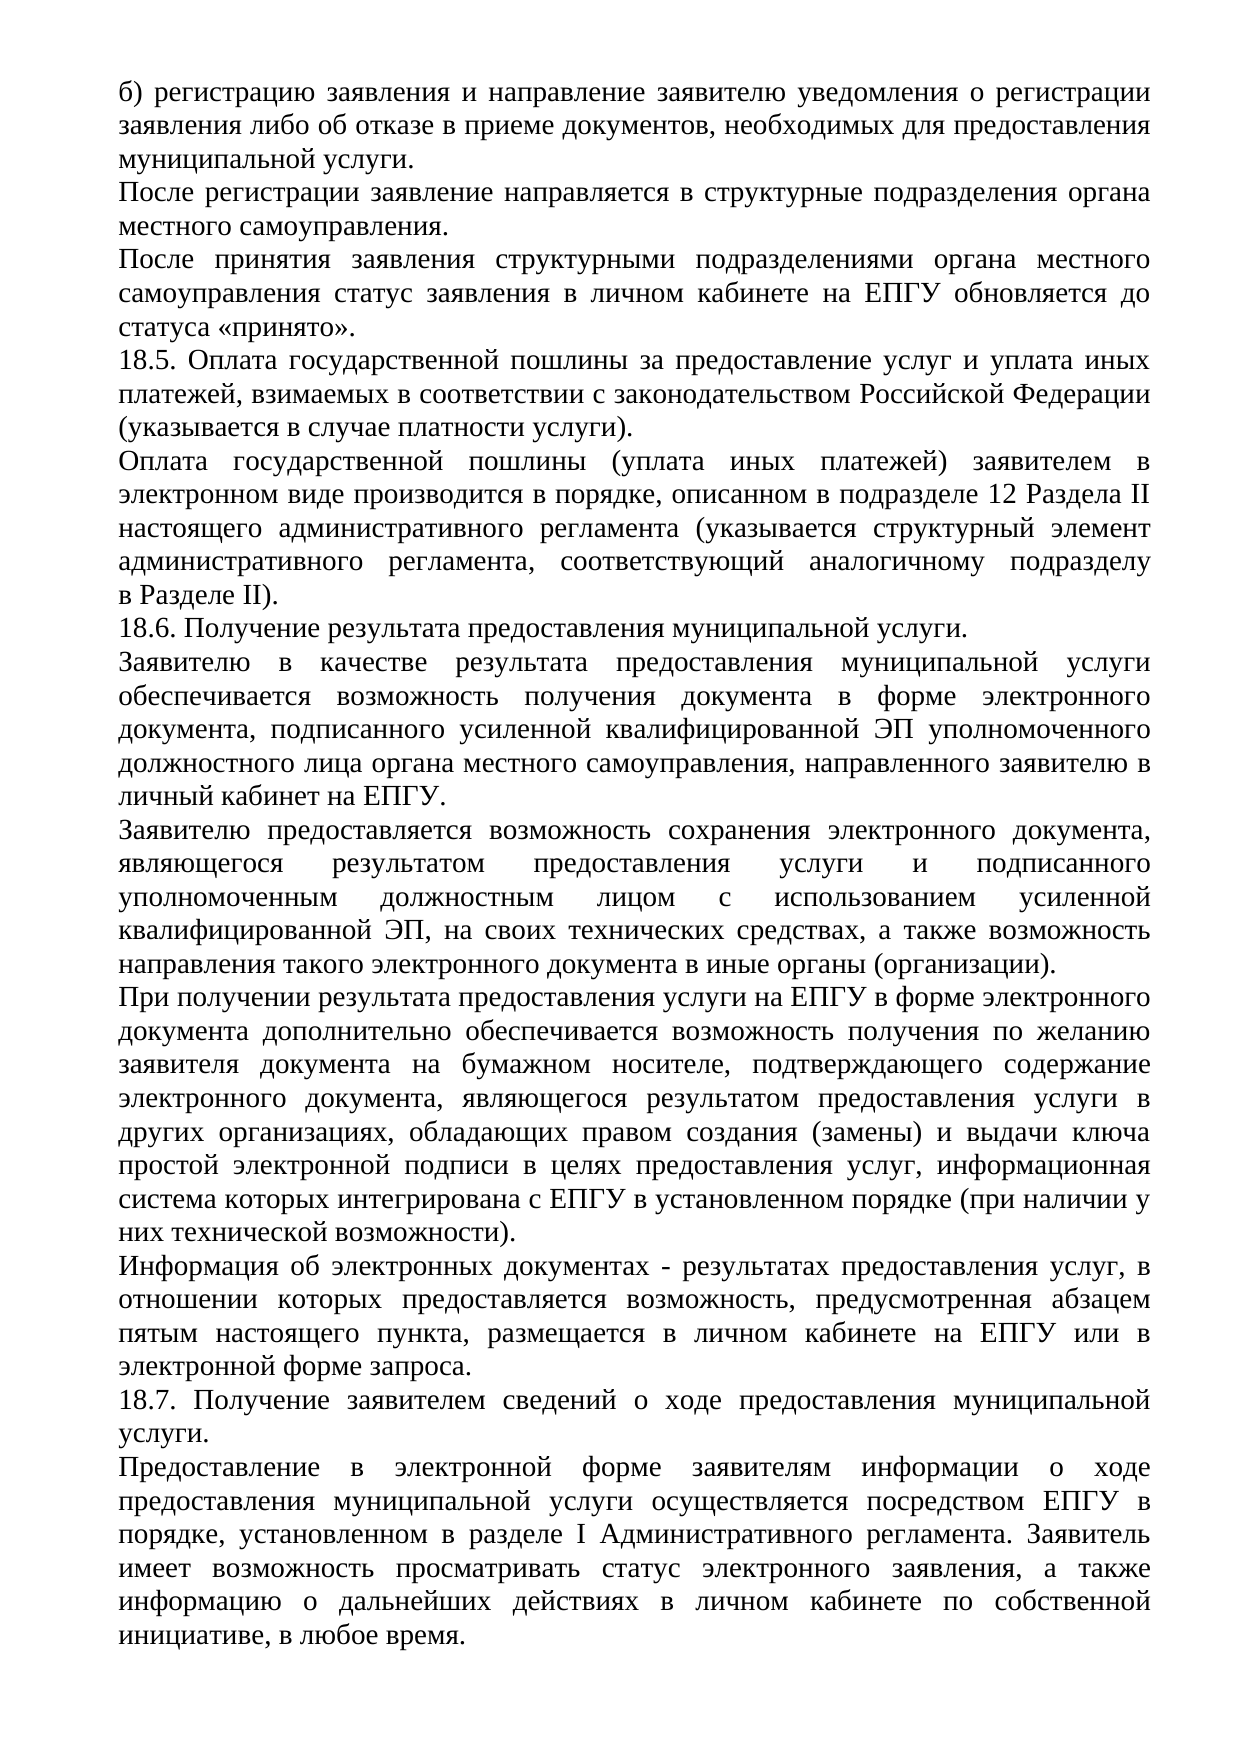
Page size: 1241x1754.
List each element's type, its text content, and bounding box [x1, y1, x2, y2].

text Заявителю предоставляется возможность сохранения электронного документа, являющегося результатом предоставления услуги и подписанного уполномоченным должностным лицом с использованием усиленной квалифицированной ЭП, на своих технических средствах, а также возможность направления такого электронного документа в иные органы (организации). [118, 812, 1152, 979]
text 18.7. Получение заявителем сведений о ходе предоставления муниципальной услуги. [118, 1382, 1152, 1449]
text Заявителю в качестве результата предоставления муниципальной услуги обеспечивается возможность получения документа в форме электронного документа, подписанного усиленной квалифицированной ЭП уполномоченного должностного лица органа местного самоуправления, направленного заявителю в личный кабинет на ЕПГУ. [118, 644, 1152, 812]
text Информация об электронных документах - результатах предоставления услуг, в отношении которых предоставляется возможность, предусмотренная абзацем пятым настоящего пункта, размещается в личном кабинете на ЕПГУ или в электронной форме запроса. [118, 1248, 1152, 1382]
text Оплата государственной пошлины (уплата иных платежей) заявителем в электронном виде производится в порядке, описанном в подразделе 12 Раздела II настоящего административного регламента (указывается структурный элемент административного регламента, соответствующий аналогичному подразделу в Разделе II). [118, 443, 1152, 611]
text 18.5. Оплата государственной пошлины за предоставление услуг и уплата иных платежей, взимаемых в соответствии с законодательством Российской Федерации (указывается в случае платности услуги). [118, 342, 1152, 443]
text При получении результата предоставления услуги на ЕПГУ в форме электронного документа дополнительно обеспечивается возможность получения по желанию заявителя документа на бумажном носителе, подтверждающего содержание электронного документа, являющегося результатом предоставления услуги в других организациях, обладающих правом создания (замены) и выдачи ключа простой электронной подписи в целях предоставления услуг, информационная система которых интегрирована с ЕПГУ в установленном порядке (при наличии у них технической возможности). [118, 979, 1152, 1248]
text б) регистрацию заявления и направление заявителю уведомления о регистрации заявления либо об отказе в приеме документов, необходимых для предоставления муниципальной услуги. [118, 74, 1152, 174]
text Предоставление в электронной форме заявителям информации о ходе предоставления муниципальной услуги осуществляется посредством ЕПГУ в порядке, установленном в разделе I Административного регламента. Заявитель имеет возможность просматривать статус электронного заявления, а также информацию о дальнейших действиях в личном кабинете по собственной инициативе, в любое время. [118, 1449, 1152, 1650]
text После регистрации заявление направляется в структурные подразделения органа местного самоуправления. [118, 174, 1152, 242]
text После принятия заявления структурными подразделениями органа местного самоуправления статус заявления в личном кабинете на ЕПГУ обновляется до статуса «принято». [118, 242, 1152, 342]
text 18.6. Получение результата предоставления муниципальной услуги. [118, 611, 1152, 644]
